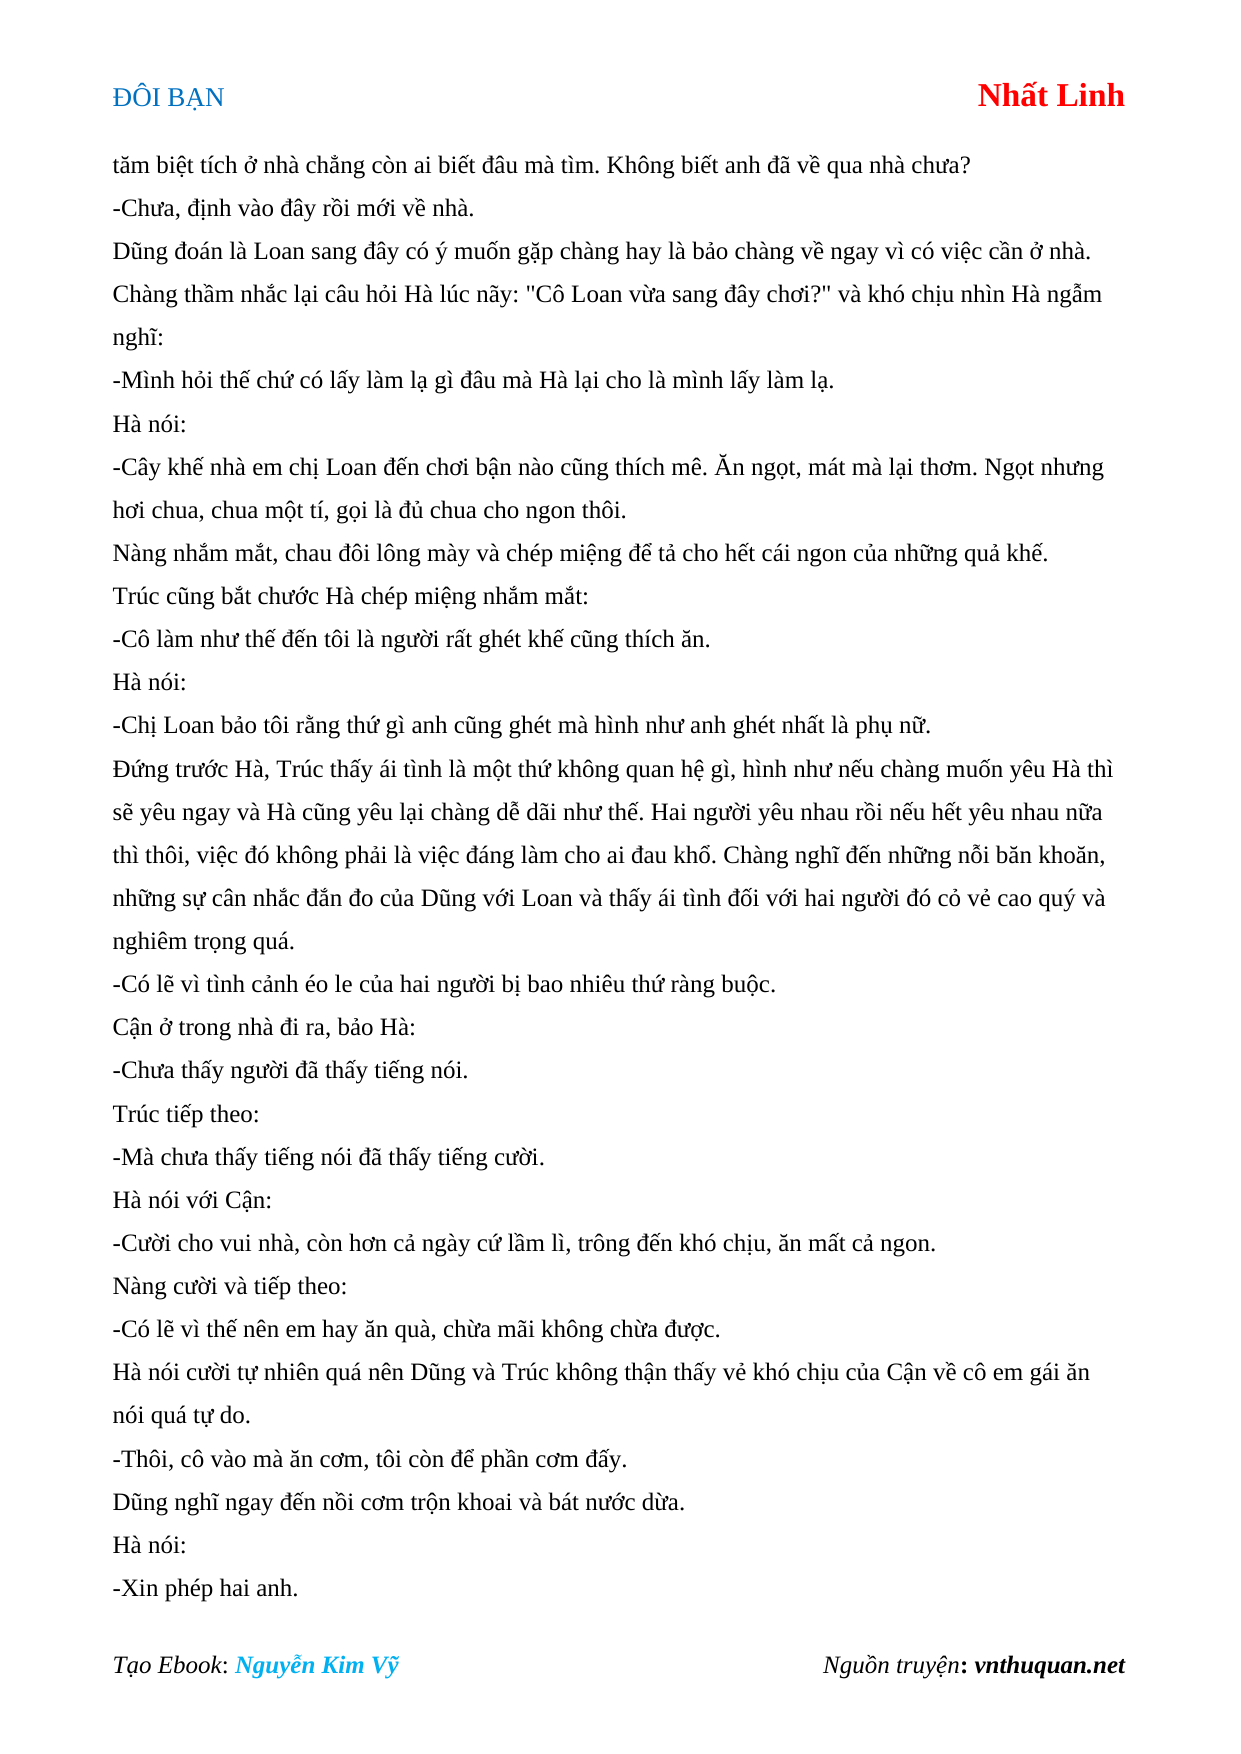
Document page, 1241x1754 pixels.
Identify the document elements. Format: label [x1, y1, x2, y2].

text [112, 150, 1128, 1602]
